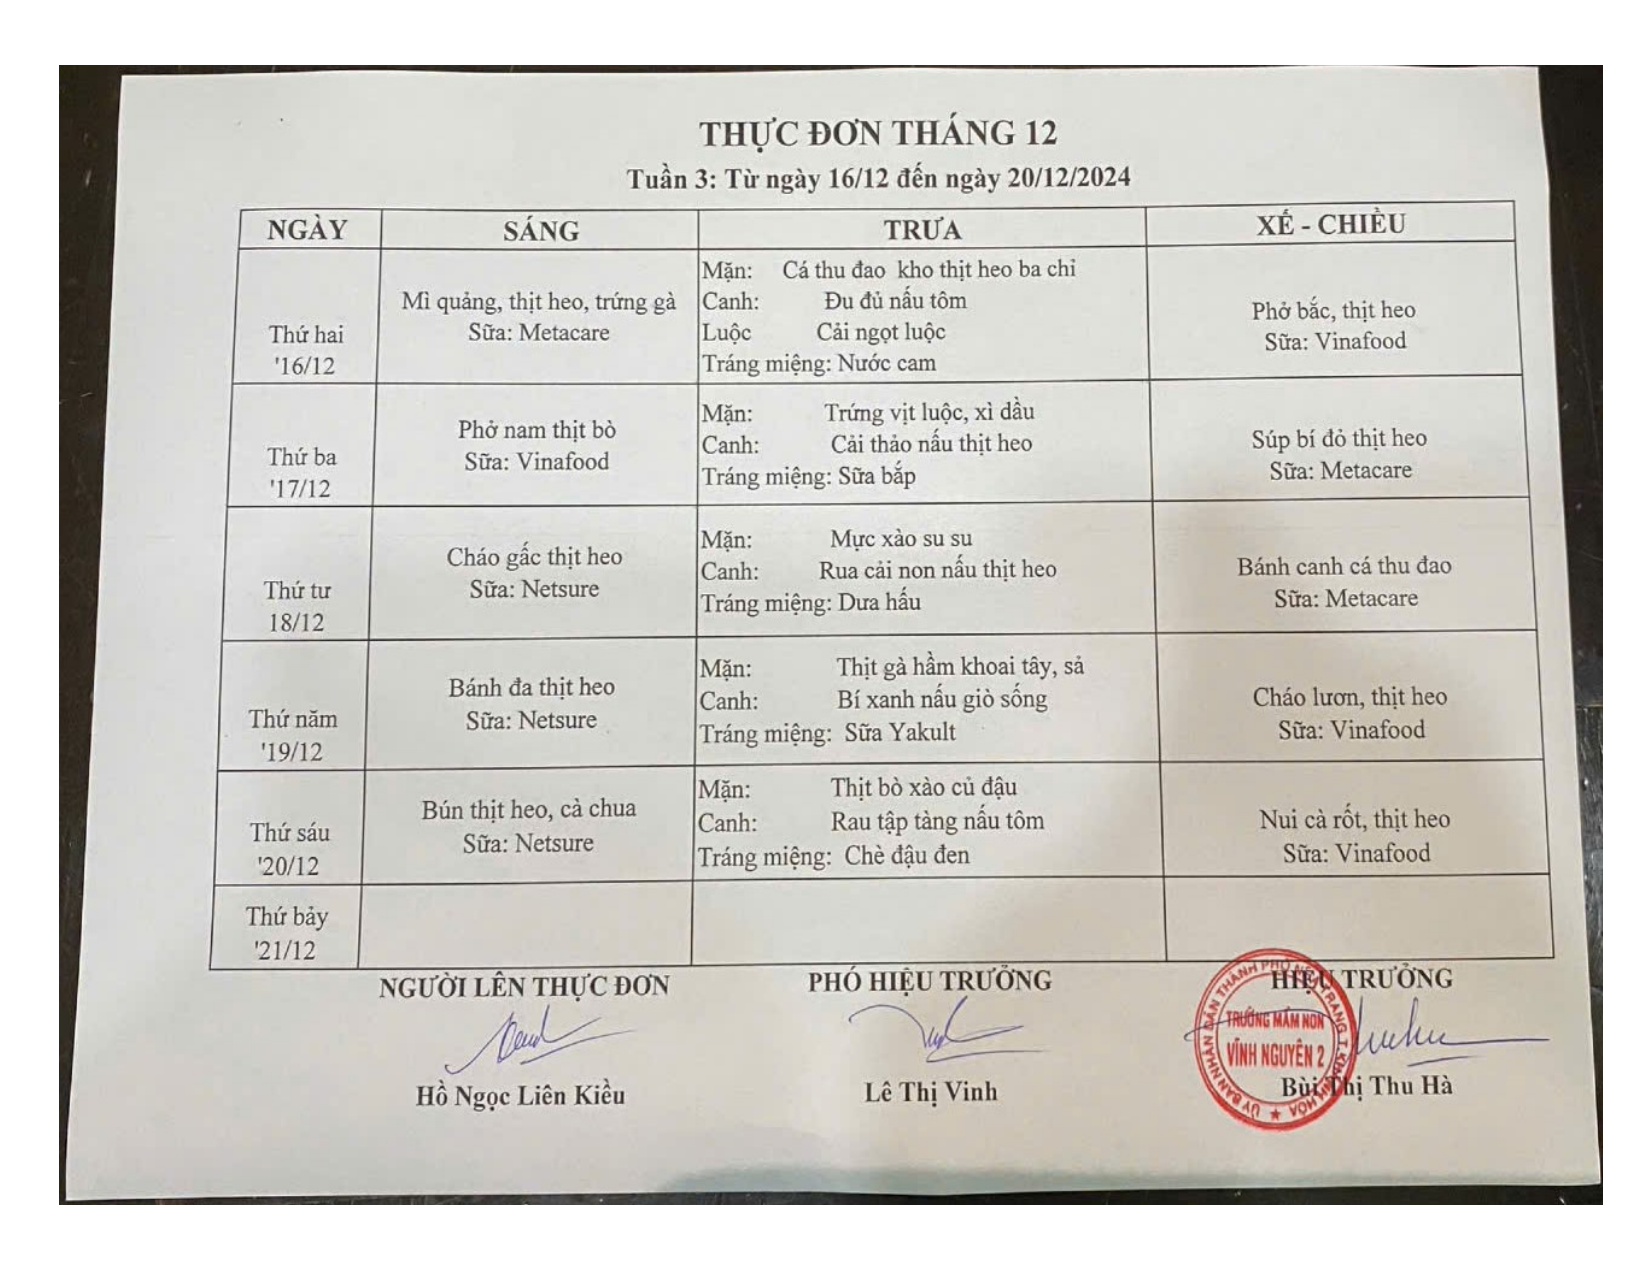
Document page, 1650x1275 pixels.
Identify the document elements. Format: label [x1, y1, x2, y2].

picture [59, 65, 1603, 1205]
